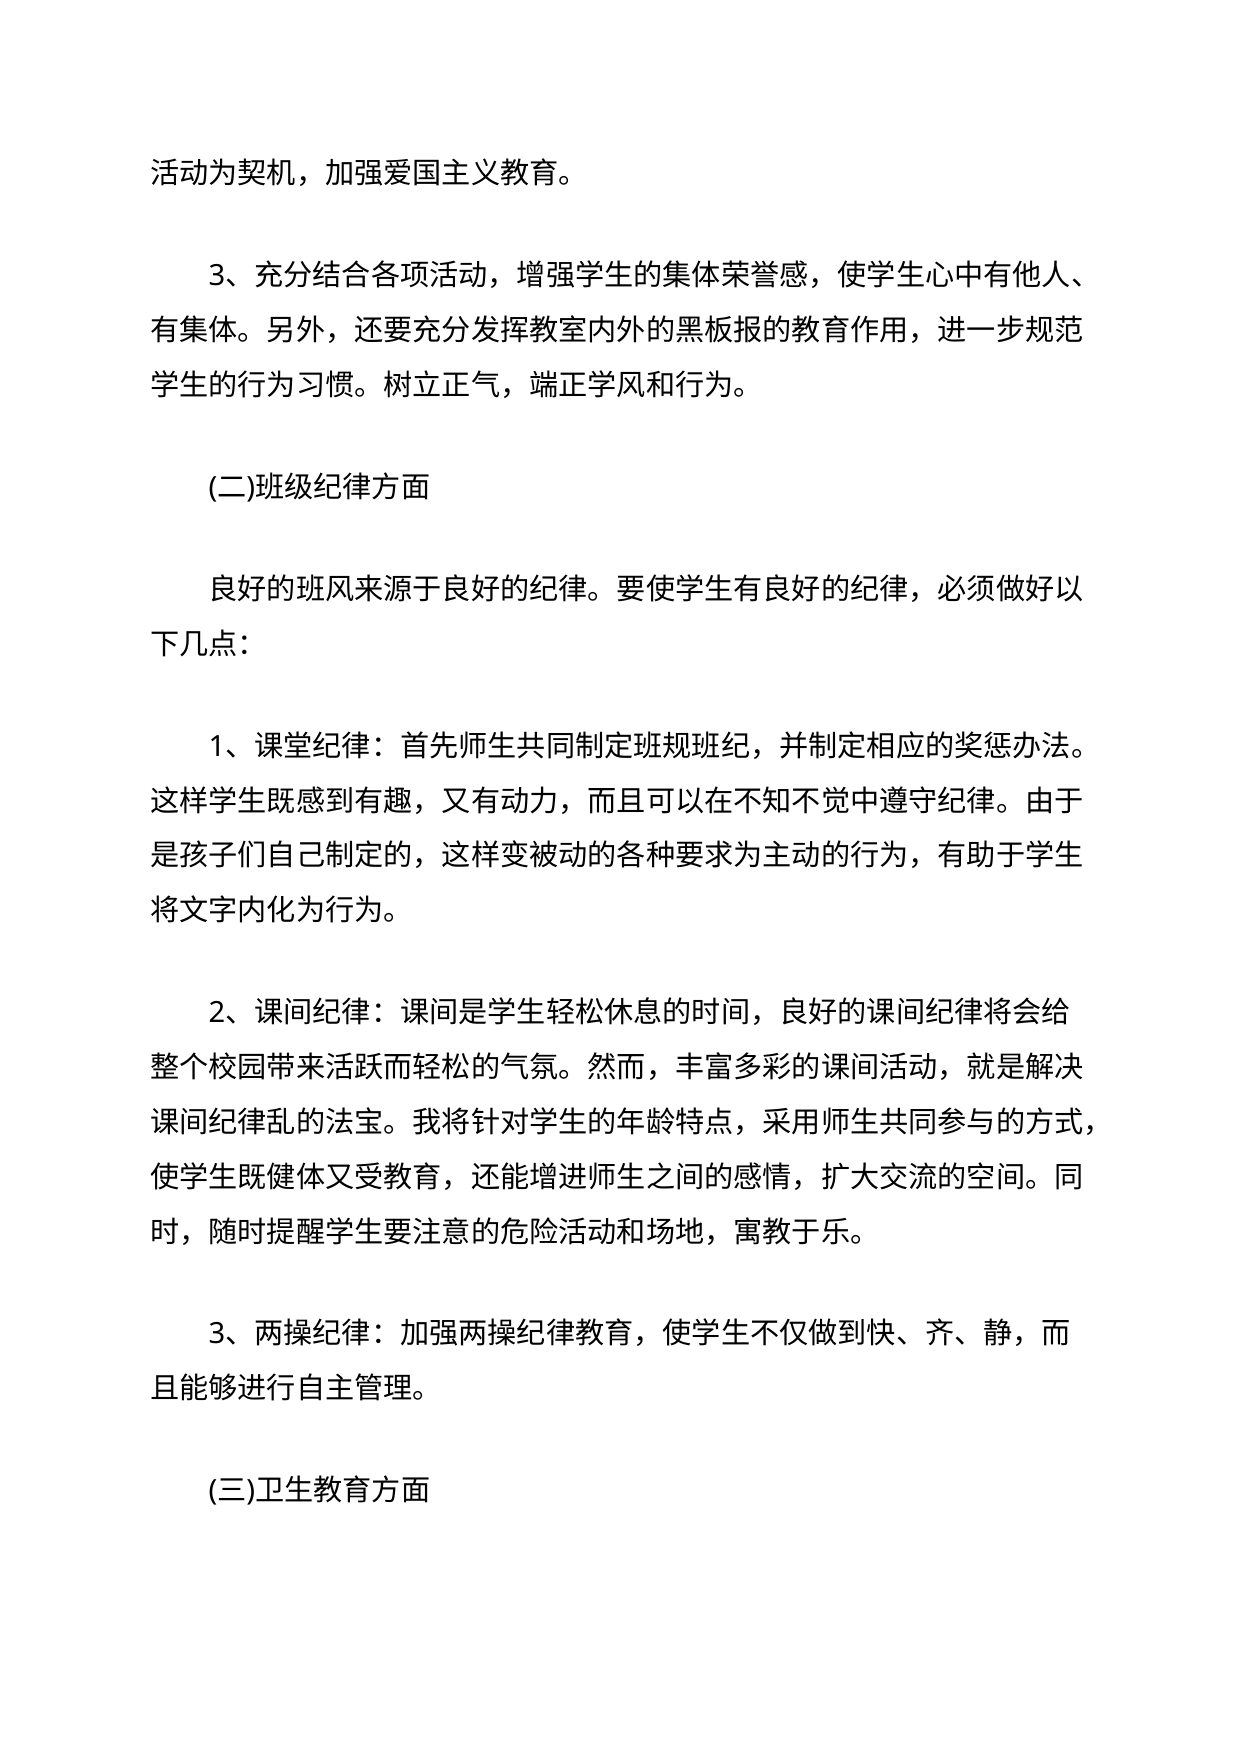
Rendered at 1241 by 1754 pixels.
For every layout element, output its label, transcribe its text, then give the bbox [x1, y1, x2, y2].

text 良好的班风来源于良好的纪律。要使学生有良好的纪律，必须做好以下几点： [150, 565, 1090, 663]
text 2、课间纪律：课间是学生轻松休息的时间，良好的课间纪律将会给整个校园带来活跃而轻松的气氛。然而，丰富多彩的课间活动，就是解决课间纪律乱的法宝。我将针对学生的年龄特点，采用师生共同参与的方式，使学生既健体又受教育，还能增进师生之间的感情，扩大交流的空间。同时，随时提醒学生要注意的危险活动和场地，寓教于乐。 [150, 989, 1090, 1251]
text 3、充分结合各项活动，增强学生的集体荣誉感，使学生心中有他人、有集体。另外，还要充分发挥教室内外的黑板报的教育作用，进一步规范学生的行为习惯。树立正气，端正学风和行为。 [150, 252, 1090, 404]
text (二)班级纪律方面 [150, 463, 1090, 506]
text 1、课堂纪律：首先师生共同制定班规班纪，并制定相应的奖惩办法。这样学生既感到有趣，又有动力，而且可以在不知不觉中遵守纪律。由于是孩子们自己制定的，这样变被动的各种要求为主动的行为，有助于学生将文字内化为行为。 [150, 722, 1090, 929]
text 3、两操纪律：加强两操纪律教育，使学生不仅做到快、齐、静，而且能够进行自主管理。 [150, 1310, 1090, 1407]
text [150, 150, 1090, 192]
text (三)卫生教育方面 [150, 1467, 1090, 1509]
